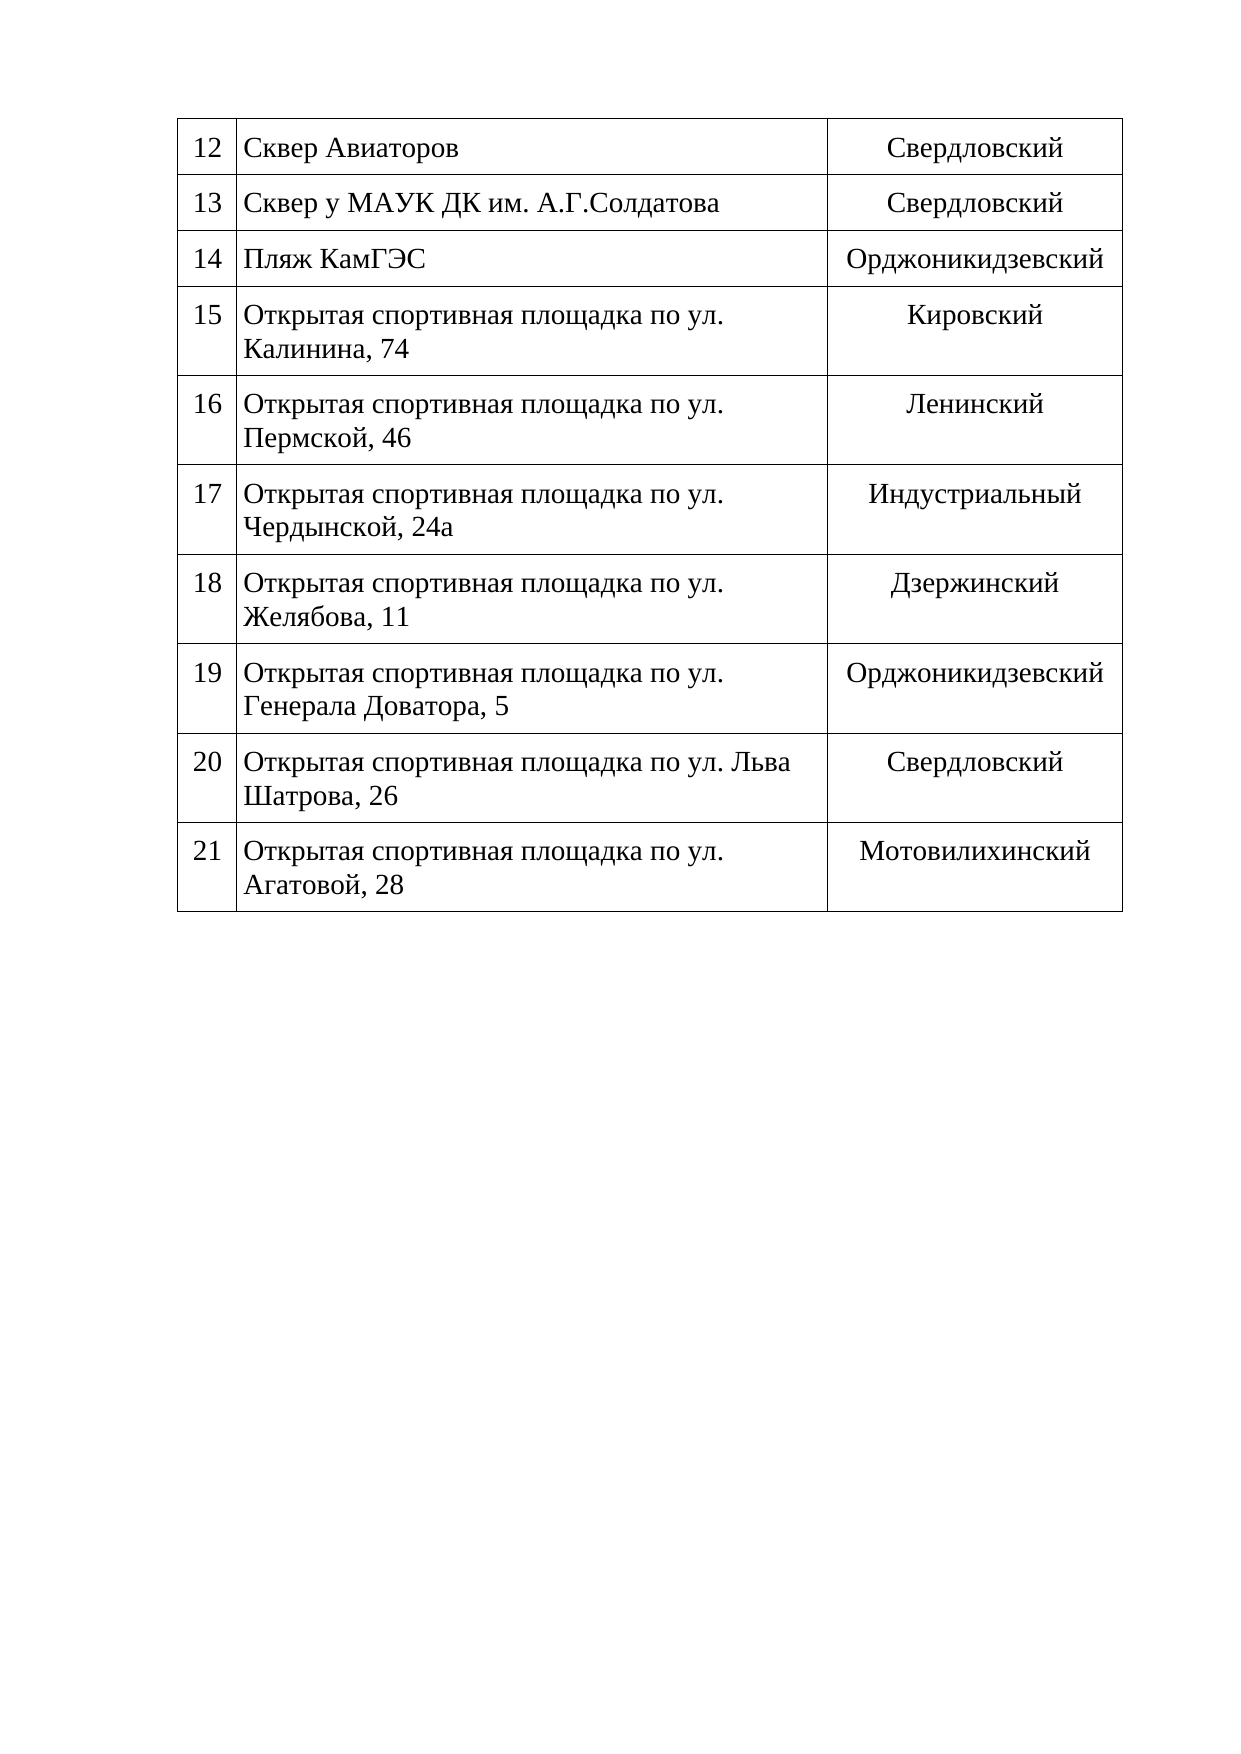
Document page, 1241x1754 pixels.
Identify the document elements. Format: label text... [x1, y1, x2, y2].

table_cell Открытая спортивная площадка по ул. Пермской, 46 [237, 376, 827, 464]
table_cell 12 [178, 119, 236, 174]
table_cell 17 [178, 465, 236, 554]
table_cell Открытая спортивная площадка по ул. Калинина, 74 [237, 287, 827, 375]
table_cell 14 [178, 231, 236, 286]
table_cell Орджоникидзевский [828, 231, 1122, 286]
table_cell Сквер у МАУК ДК им. А.Г.Солдатова [237, 175, 827, 230]
table_cell Свердловский [828, 734, 1122, 822]
table_cell Кировский [828, 287, 1122, 375]
table_cell 19 [178, 644, 236, 732]
table_cell Сквер Авиаторов [237, 119, 827, 174]
table_cell 21 [178, 823, 236, 911]
table_cell Открытая спортивная площадка по ул. Генерала Доватора, 5 [237, 644, 827, 732]
table_cell Открытая спортивная площадка по ул. Льва Шатрова, 26 [237, 734, 827, 822]
table_cell Свердловский [828, 175, 1122, 230]
table_cell Индустриальный [828, 465, 1122, 554]
table_cell Открытая спортивная площадка по ул. Агатовой, 28 [237, 823, 827, 911]
table_cell 15 [178, 287, 236, 375]
table_cell Дзержинский [828, 555, 1122, 643]
table_cell Орджоникидзевский [828, 644, 1122, 732]
table_cell 18 [178, 555, 236, 643]
table_cell Открытая спортивная площадка по ул. Чердынской, 24а [237, 465, 827, 554]
table_cell Открытая спортивная площадка по ул. Желябова, 11 [237, 555, 827, 643]
table_cell 13 [178, 175, 236, 230]
table_cell 20 [178, 734, 236, 822]
table_cell Мотовилихинский [828, 823, 1122, 911]
table_cell Свердловский [828, 119, 1122, 174]
table_cell Пляж КамГЭС [237, 231, 827, 286]
table_cell 16 [178, 376, 236, 464]
table_cell Ленинский [828, 376, 1122, 464]
